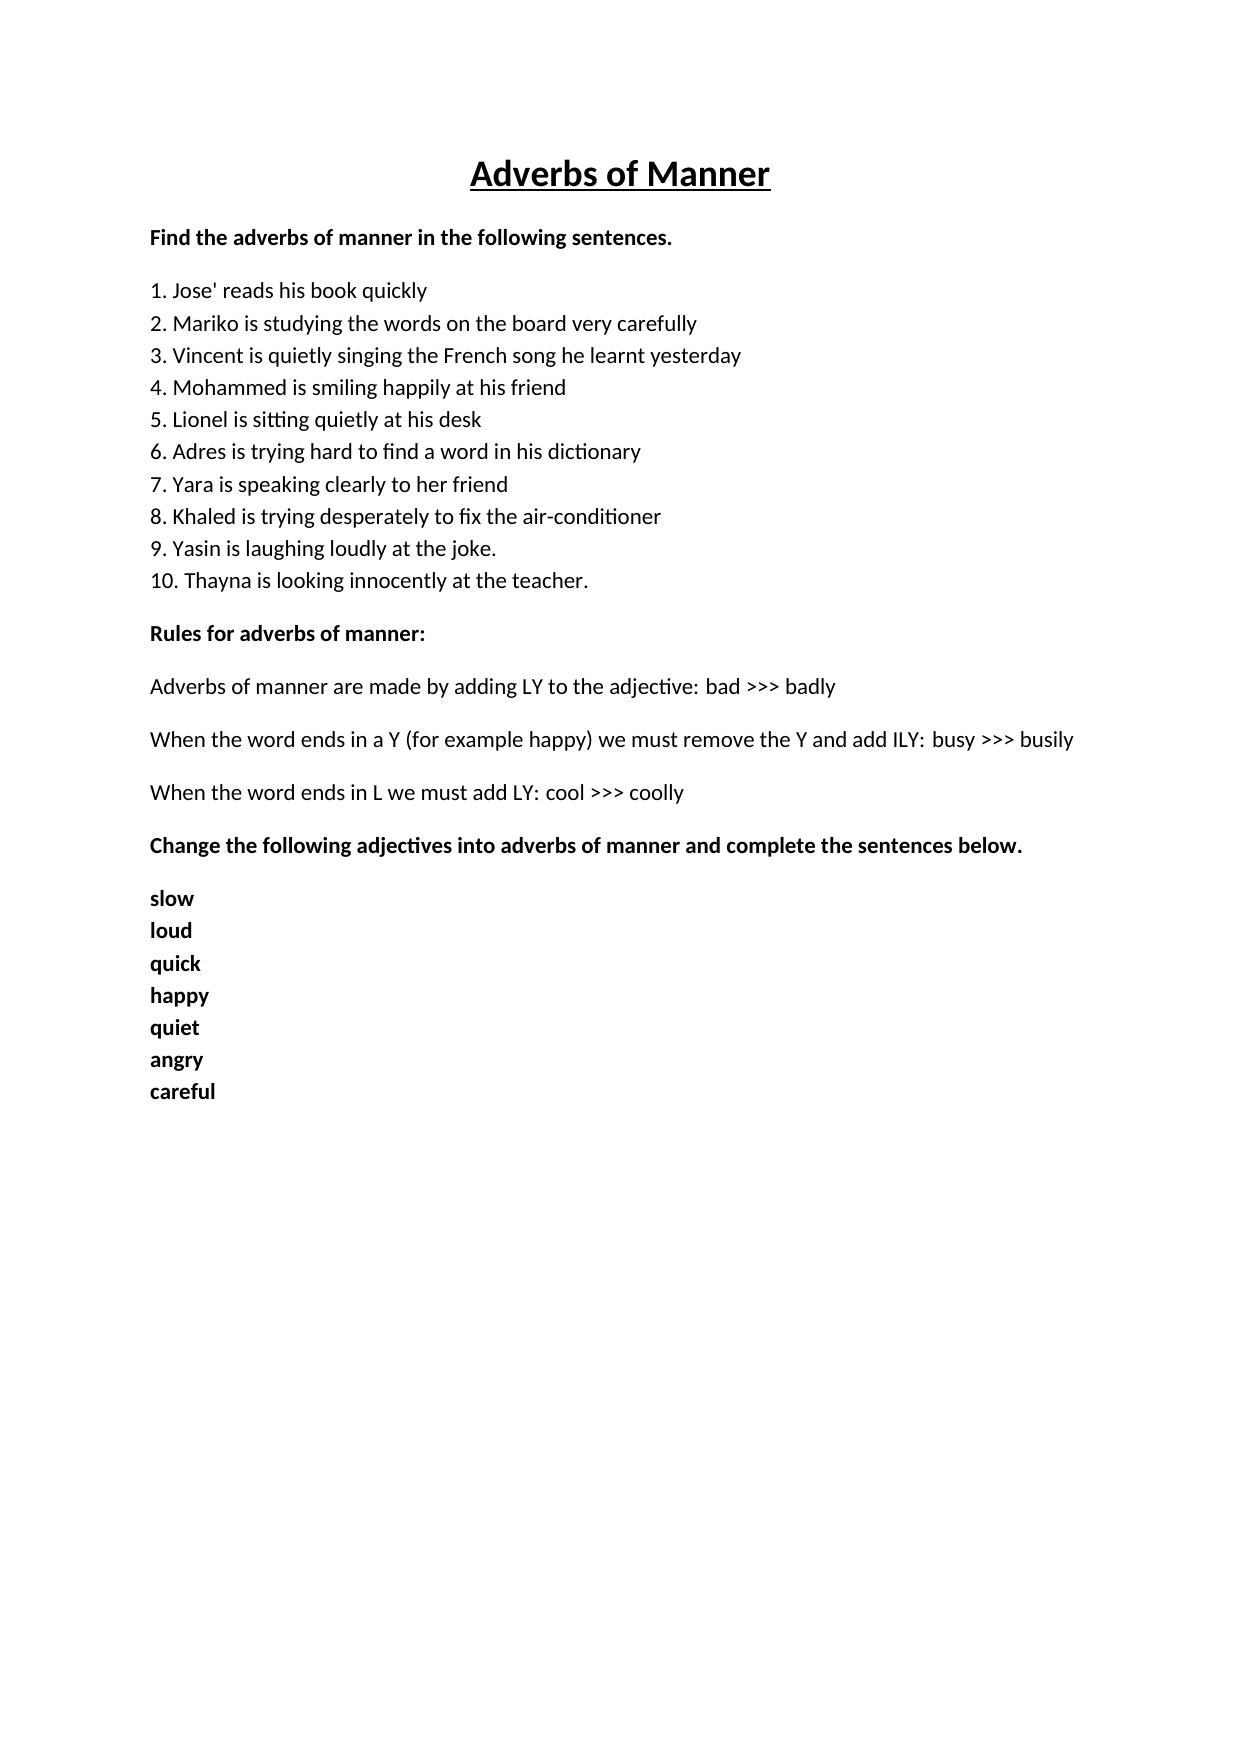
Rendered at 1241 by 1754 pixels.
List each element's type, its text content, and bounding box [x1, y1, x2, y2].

text Find the adverbs of manner in the following sentences. [150, 223, 1090, 252]
text When the word ends in a Y (for example happy) we must remove the Y and add ILY: busy >>> busily [150, 725, 1090, 753]
text Change the following adjectives into adverbs of manner and complete the sentences below. [150, 831, 1090, 859]
text slow loud quick happy quiet angry careful [150, 884, 1090, 1106]
text When the word ends in L we must add LY: cool >>> coolly [150, 778, 1090, 806]
text Adverbs of Manner [150, 150, 1090, 196]
text Adverbs of manner are made by adding LY to the adjective: bad >>> badly [150, 672, 1090, 700]
text Rules for adverbs of manner: [150, 619, 1090, 647]
text 1. Jose' reads his book quickly 2. Mariko is studying the words on the board very carefully 3. Vincent is quietly singing the French song he learnt yesterday 4. Mohammed is smiling happily at his friend 5. Lionel is sitting quietly at his desk 6. Adres is trying hard to find a word in his dictionary 7. Yara is speaking clearly to her friend 8. Khaled is trying desperately to fix the air-conditioner 9. Yasin is laughing loudly at the joke. 10. Thayna is looking innocently at the teacher. [150, 277, 1090, 594]
